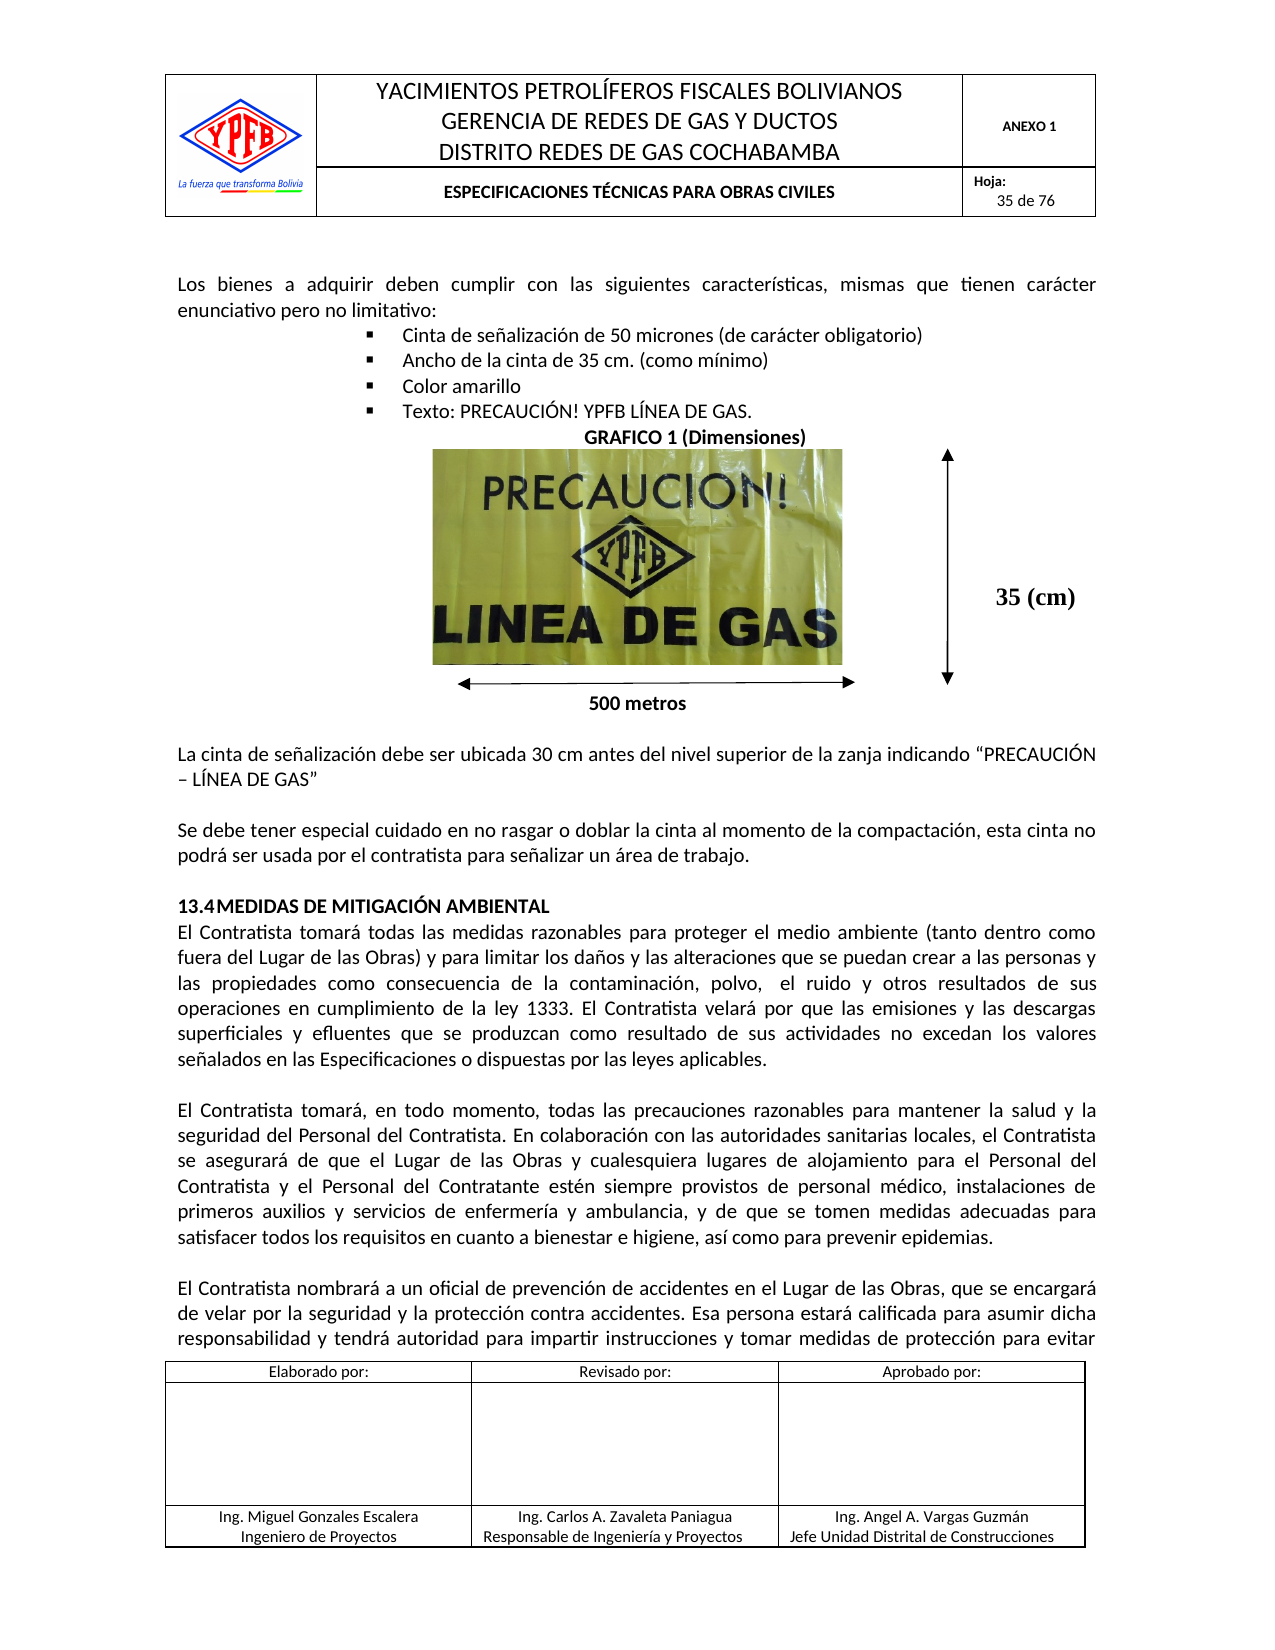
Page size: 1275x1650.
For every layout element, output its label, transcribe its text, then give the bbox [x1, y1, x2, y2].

picture [432, 449, 843, 665]
list MEDIDAS DE MITIGACIÓN AMBIENTAL [177, 893, 1098, 919]
list Cinta de señalización de 50 micrones (de carácter obligatorio) [365, 322, 1098, 348]
list Texto: PRECAUCIÓN! YPFB LÍNEA DE GAS. [365, 398, 1098, 424]
text Se debe tener especial cuidado en no rasgar o doblar la cinta al momento de la compactación, esta cinta no podrá ser usada por el contratista para señalizar un área de trabajo. [177, 817, 1098, 868]
list Ancho de la cinta de 35 cm. (como mínimo) [365, 348, 1098, 373]
text El Contratista tomará, en todo momento, todas las precauciones razonables para mantener la salud y la seguridad del Personal del Contratista. En colaboración con las autoridades sanitarias locales, el Contratista se asegurará de que el Lugar de las Obras y cualesquiera lugares de alojamiento para el Personal del Contratista y el Personal del Contratante estén siempre provistos de personal médico, instalaciones de primeros auxilios y servicios de enfermería y ambulancia, y de que se tomen medidas adecuadas para satisfacer todos los requisitos en cuanto a bienestar e higiene, así como para prevenir epidemias. [177, 1097, 1098, 1249]
text Los bienes a adquirir deben cumplir con las siguientes características, mismas que tienen carácter enunciativo pero no limitativo: [177, 271, 1098, 322]
list Color amarillo [365, 373, 1098, 398]
picture [176, 93, 304, 198]
text La cinta de señalización debe ser ubicada 30 cm antes del nivel superior de la zanja indicando “PRECAUCIÓN – LÍNEA DE GAS” [177, 741, 1098, 792]
text GRAFICO 1 (Dimensiones) [293, 424, 1098, 449]
text 500 metros [177, 690, 1098, 716]
text El Contratista tomará todas las medidas razonables para proteger el medio ambiente (tanto dentro como fuera del Lugar de las Obras) y para limitar los daños y las alteraciones que se puedan crear a las personas y las propiedades como consecuencia de la contaminación, polvo, el ruido y otros resultados de sus operaciones en cumplimiento de la ley 1333. El Contratista velará por que las emisiones y las descargas superficiales y efluentes que se produzcan como resultado de sus actividades no excedan los valores señalados en las Especificaciones o dispuestas por las leyes aplicables. [177, 919, 1098, 1071]
